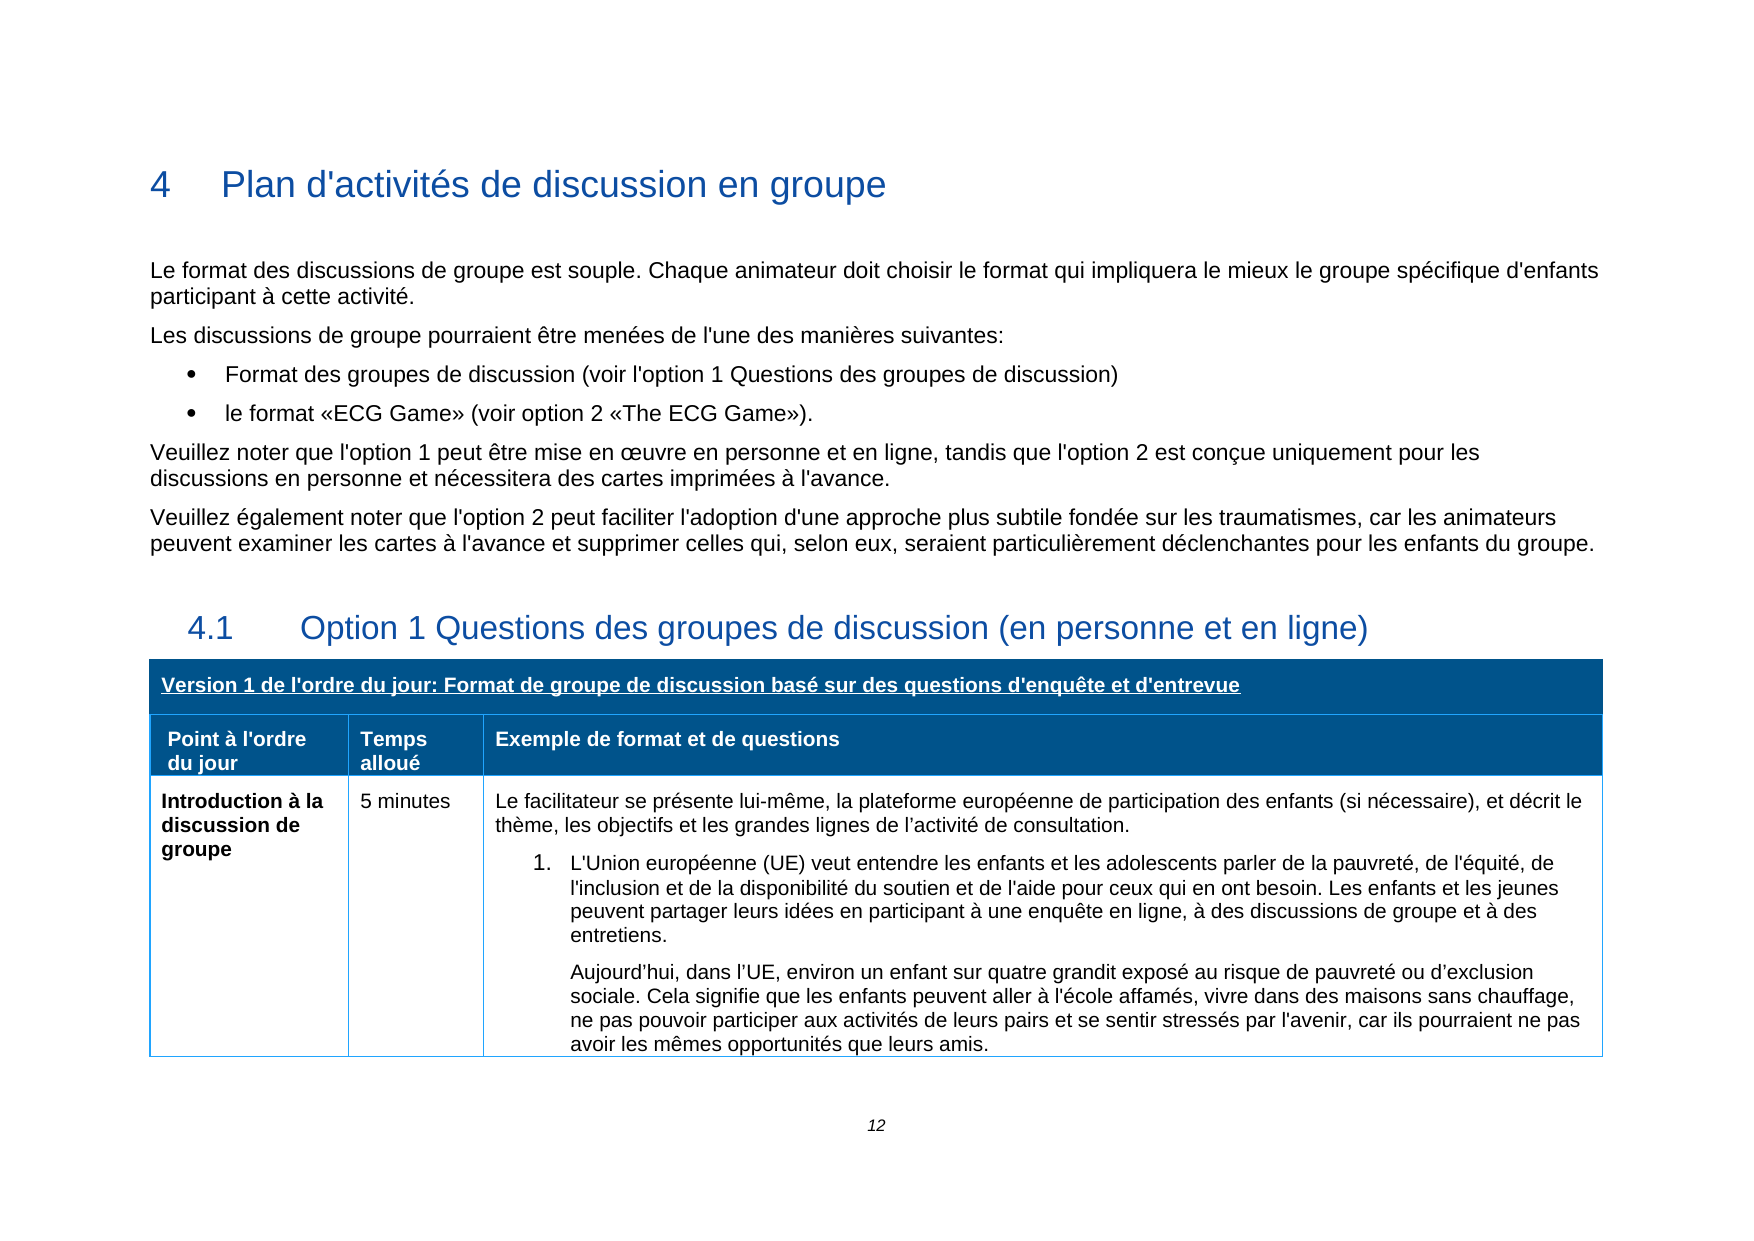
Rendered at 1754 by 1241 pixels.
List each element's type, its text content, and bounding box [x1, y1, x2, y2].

table_cell 5 minutes [349, 776, 483, 1056]
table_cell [151, 776, 348, 1056]
text Veuillez noter que l'option 1 peut être mise en œuvre en personne et en ligne, tandis que l'option 2 est conçue uniquement pour les discussions en personne et nécessitera des cartes imprimées à l'avance. [150, 439, 1604, 491]
subtitle Plan d'activités de discussion en groupe [150, 162, 1604, 206]
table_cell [484, 776, 1602, 1056]
text Veuillez également noter que l'option 2 peut faciliter l'adoption d'une approche plus subtile fondée sur les traumatismes, car les animateurs peuvent examiner les cartes à l'avance et supprimer celles qui, selon eux, seraient particulièrement déclenchantes pour les enfants du groupe. [150, 504, 1604, 557]
table_header Version 1 de l'ordre du jour: Format de groupe de discussion basé sur des questions d'enquête et d'entrevue [151, 660, 1602, 714]
table_cell Point à l'ordre du jour [151, 715, 348, 775]
list le format «ECG Game» (voir option 2 «The ECG Game»). [187, 400, 1604, 426]
text Les discussions de groupe pourraient être menées de l'une des manières suivantes: [150, 322, 1604, 348]
table_cell Exemple de format et de questions [484, 715, 1602, 775]
text Le format des discussions de groupe est souple. Chaque animateur doit choisir le format qui impliquera le mieux le groupe spécifique d'enfants participant à cette activité. [150, 257, 1604, 310]
table_cell Temps alloué [349, 715, 483, 775]
subtitle Option 1 Questions des groupes de discussion (en personne et en ligne) [187, 608, 1604, 646]
list Format des groupes de discussion (voir l'option 1 Questions des groupes de discussion) [187, 361, 1604, 387]
